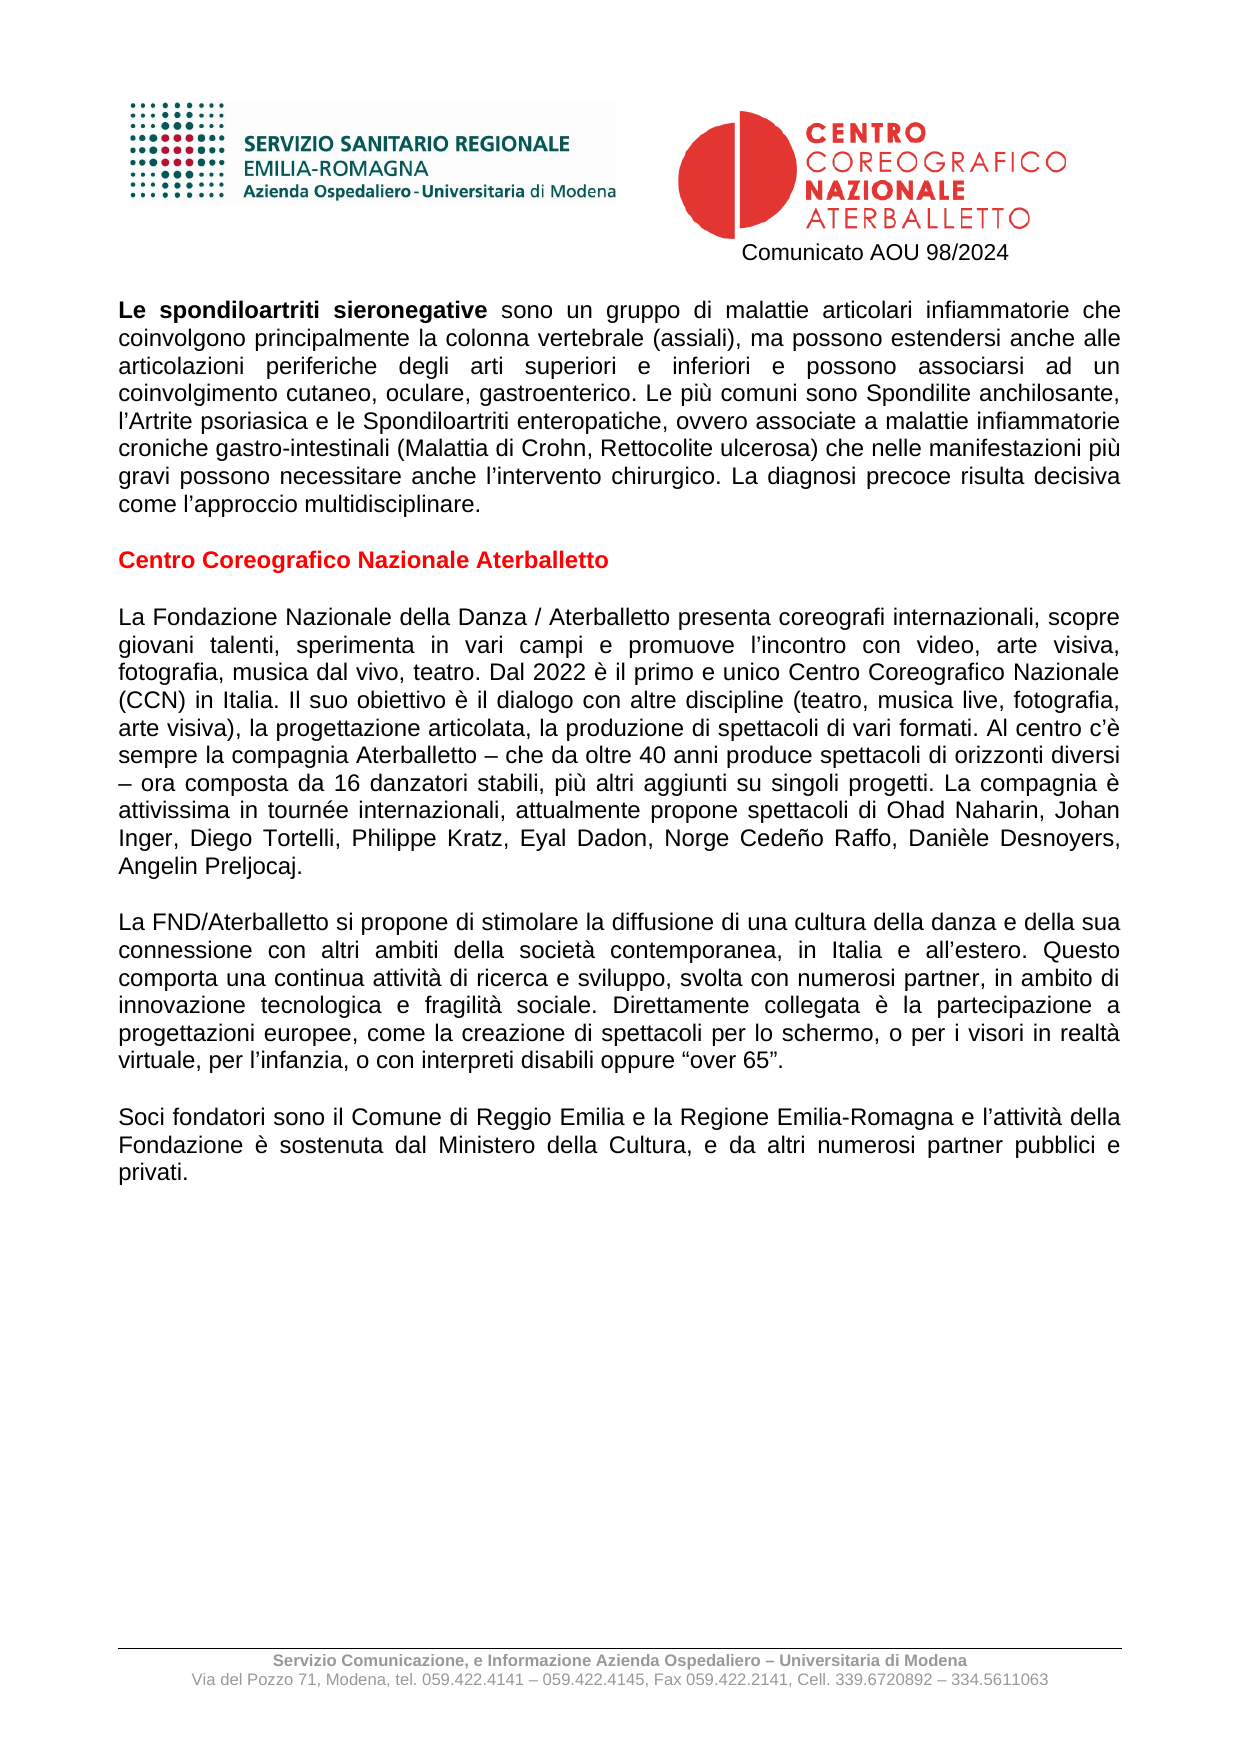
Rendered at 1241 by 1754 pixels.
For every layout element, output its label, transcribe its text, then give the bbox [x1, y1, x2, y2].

text La FND/Aterballetto si propone di stimolare la diffusione di una cultura della danza e della sua connessione con altri ambiti della società contemporanea, in Italia e all’estero. Questo comporta una continua attività di ricerca e sviluppo, svolta con numerosi partner, in ambito di innovazione tecnologica e fragilità sociale. Direttamente collegata è la partecipazione a progettazioni europee, come la creazione di spettacoli per lo schermo, o per i visori in realtà virtuale, per l’infanzia, o con interpreti disabili oppure “over 65”. [118, 908, 1122, 1074]
picture [130, 102, 617, 206]
text La Fondazione Nazionale della Danza / Aterballetto presenta coreografi internazionali, scopre giovani talenti, sperimenta in vari campi e promuove l’incontro con video, arte visiva, fotografia, musica dal vivo, teatro. Dal 2022 è il primo e unico Centro Coreografico Nazionale (CCN) in Italia. Il suo obiettivo è il dialogo con altre discipline (teatro, musica live, fotografia, arte visiva), la progettazione articolata, la produzione di spettacoli di vari formati. Al centro c’è sempre la compagnia Aterballetto – che da oltre 40 anni produce spettacoli di orizzonti diversi – ora composta da 16 danzatori stabili, più altri aggiunti su singoli progetti. La compagnia è attivissima in tournée internazionali, attualmente propone spettacoli di Ohad Naharin, Johan Inger, Diego Tortelli, Philippe Kratz, Eyal Dadon, Norge Cedeño Raffo, Danièle Desnoyers, Angelin Preljocaj. [118, 603, 1122, 879]
picture [678, 110, 1066, 239]
text Soci fondatori sono il Comune di Reggio Emilia e la Regione Emilia-Romagna e l’attività della Fondazione è sostenuta dal Ministero della Cultura, e da altri numerosi partner pubblici e privati. [118, 1103, 1122, 1186]
text Centro Coreografico Nazionale Aterballetto [118, 546, 1122, 574]
text Le spondiloartriti sieronegative sono un gruppo di malattie articolari infiammatorie che coinvolgono principalmente la colonna vertebrale (assiali), ma possono estendersi anche alle articolazioni periferiche degli arti superiori e inferiori e possono associarsi ad un coinvolgimento cutaneo, oculare, gastroenterico. Le più comuni sono Spondilite anchilosante, l’Artrite psoriasica e le Spondiloartriti enteropatiche, ovvero associate a malattie infiammatorie croniche gastro-intestinali (Malattia di Crohn, Rettocolite ulcerosa) che nelle manifestazioni più gravi possono necessitare anche l’intervento chirurgico. La diagnosi precoce risulta decisiva come l’approccio multidisciplinare. [118, 296, 1122, 517]
